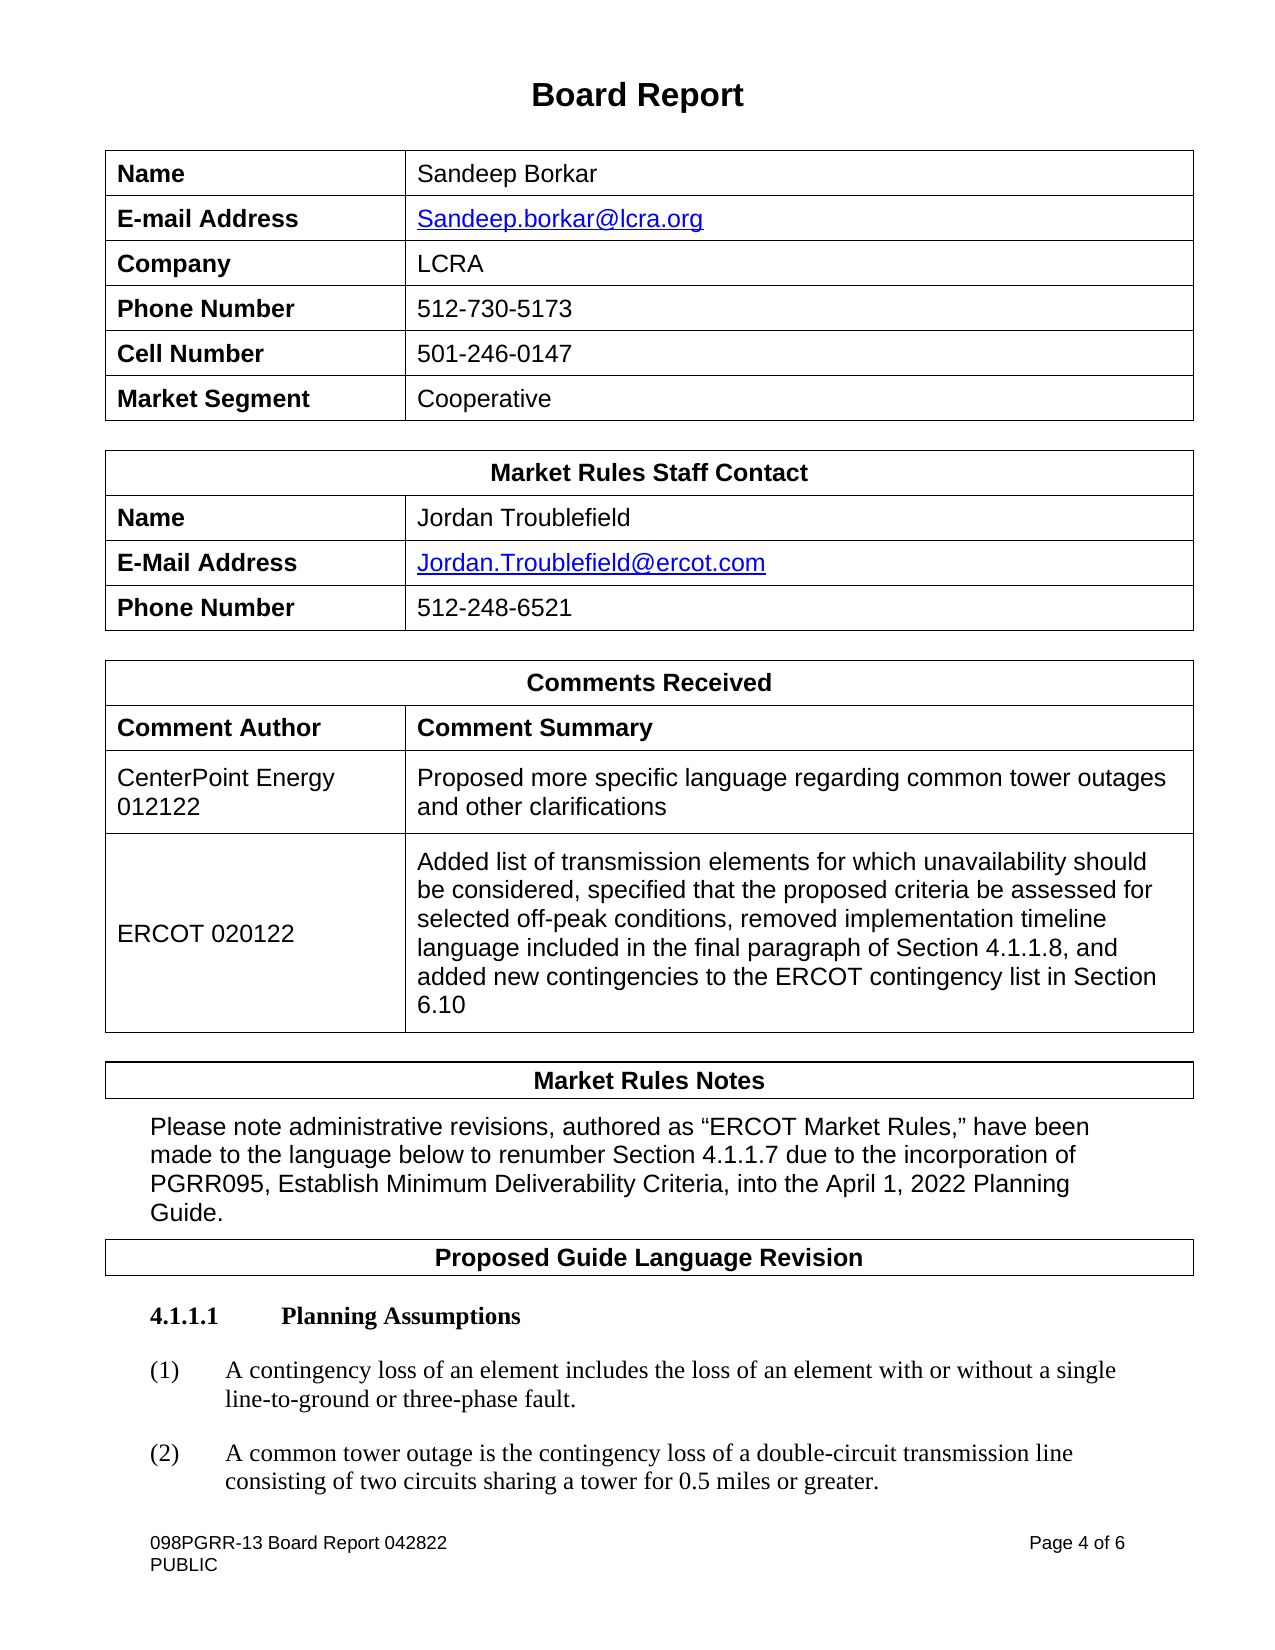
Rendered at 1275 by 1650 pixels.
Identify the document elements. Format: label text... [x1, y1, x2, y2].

table_cell Jordan Troublefield [406, 496, 1193, 540]
table_cell Name [106, 496, 405, 540]
table_cell Comment Summary [406, 706, 1193, 749]
table_header Market Rules Staff Contact [106, 451, 1193, 495]
text (1) A contingency loss of an element includes the loss of an element with or without a single line-to-ground or three-phase fault. [150, 1355, 1125, 1413]
table_cell Sandeep Borkar [406, 151, 1193, 195]
table_cell 512-248-6521 [406, 586, 1193, 630]
table_cell Company [106, 241, 405, 285]
table_cell Proposed more specific language regarding common tower outages and other clarifications [406, 751, 1193, 833]
table_cell CenterPoint Energy 012122 [106, 751, 405, 833]
table_cell ERCOT 020122 [106, 834, 405, 1032]
table_cell Phone Number [106, 286, 405, 330]
text 4.1.1.1 Planning Assumptions [150, 1301, 1125, 1330]
table_header Market Rules Notes [106, 1063, 1193, 1098]
table_cell E-mail Address [106, 196, 405, 240]
table_cell Jordan.Troublefield@ercot.com [406, 541, 1193, 585]
table_cell LCRA [406, 241, 1193, 285]
table_cell Cooperative [406, 376, 1193, 420]
table_cell Market Segment [106, 376, 405, 420]
table_cell Phone Number [106, 586, 405, 630]
table_cell Cell Number [106, 331, 405, 375]
table_cell Name [106, 151, 405, 195]
table_cell 501-246-0147 [406, 331, 1193, 375]
table_cell Sandeep.borkar@lcra.org [406, 196, 1193, 240]
table_cell Added list of transmission elements for which unavailability should be considered, specified that the proposed criteria be assessed for selected off-peak conditions, removed implementation timeline language included in the final paragraph of Section 4.1.1.8, and added new contingencies to the ERCOT contingency list in Section 6.10 [406, 834, 1193, 1032]
table_header Comments Received [106, 661, 1193, 704]
table_cell Comment Author [106, 706, 405, 749]
table_cell 512-730-5173 [406, 286, 1193, 330]
table_header Proposed Guide Language Revision [106, 1240, 1193, 1275]
text Please note administrative revisions, authored as “ERCOT Market Rules,” have been made to the language below to renumber Section 4.1.1.7 due to the incorporation of PGRR095, Establish Minimum Deliverability Criteria, into the April 1, 2022 Planning Guide. [150, 1111, 1125, 1226]
text (2) A common tower outage is the contingency loss of a double-circuit transmission line consisting of two circuits sharing a tower for 0.5 miles or greater. [150, 1438, 1125, 1495]
table_cell E-Mail Address [106, 541, 405, 585]
